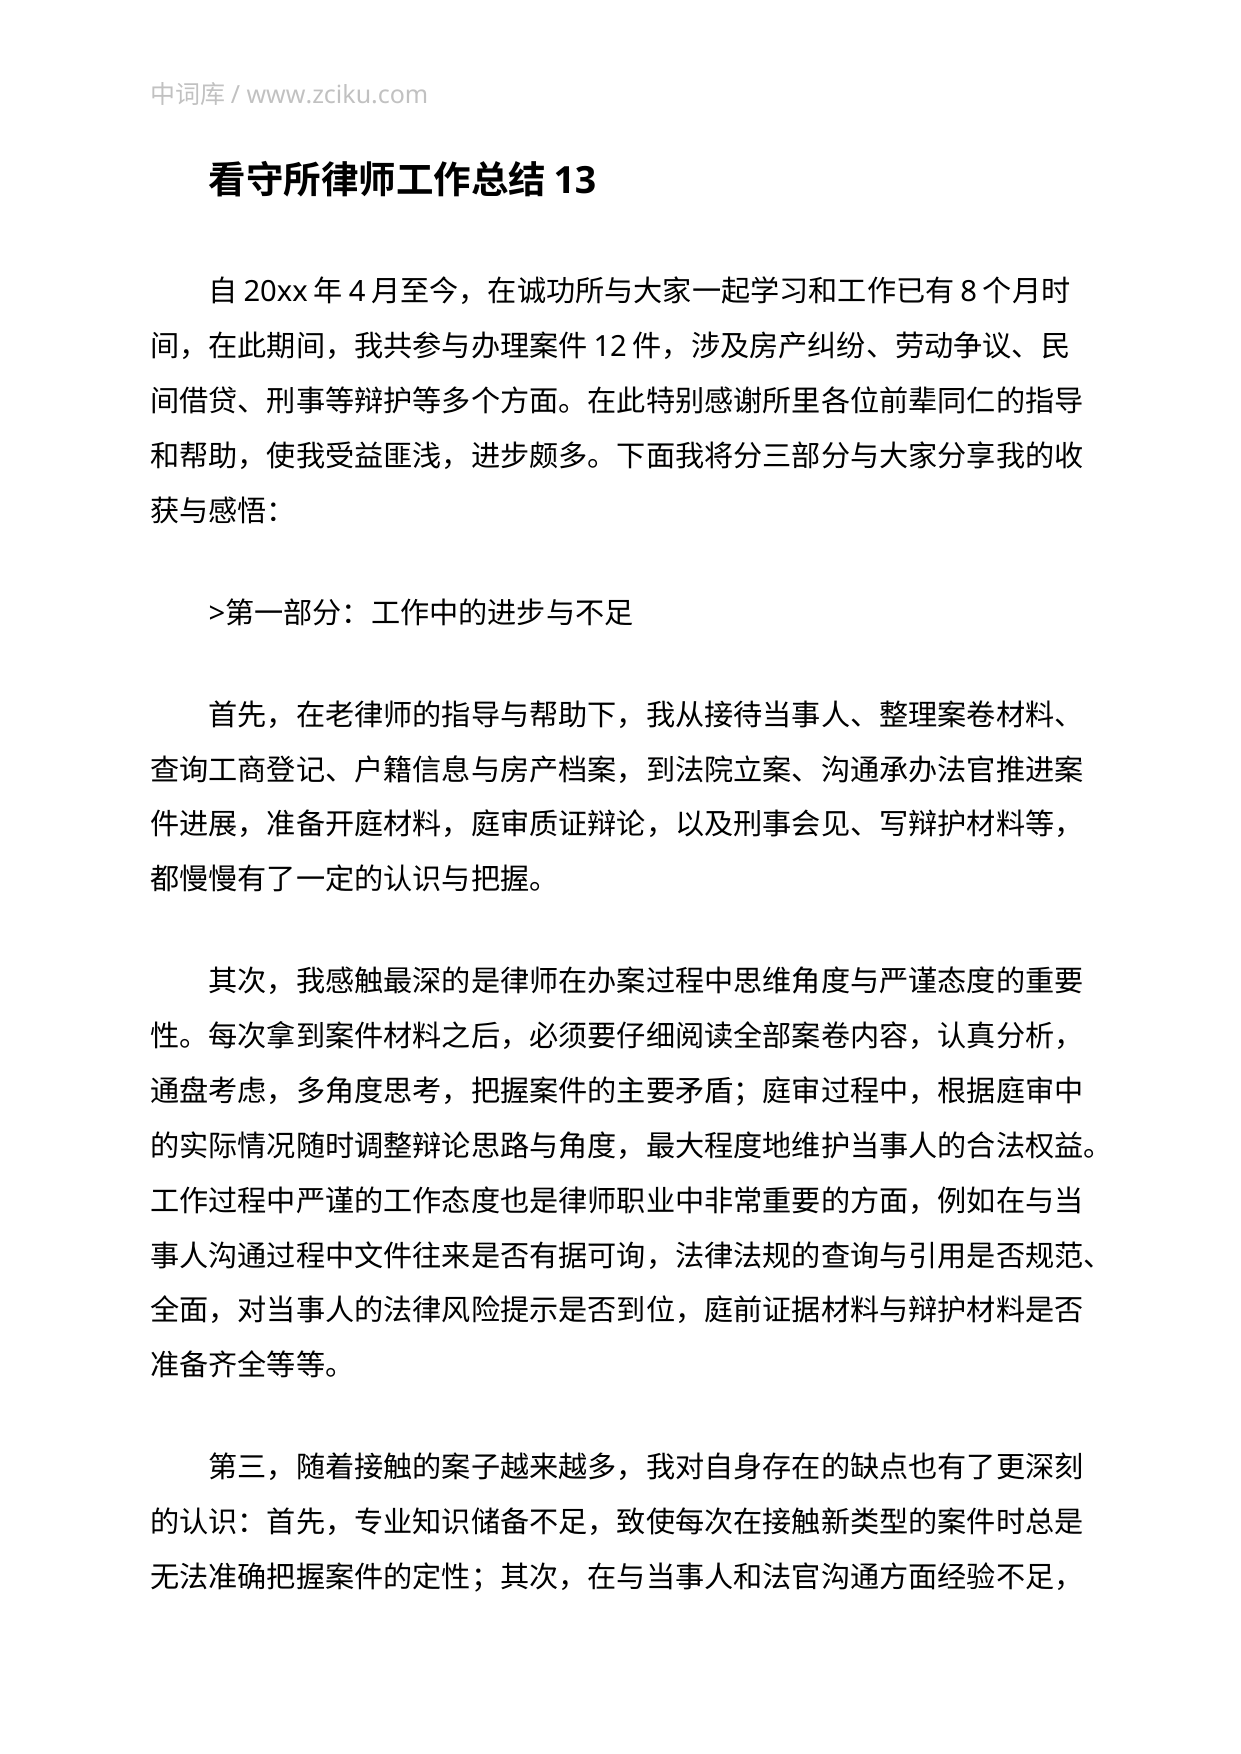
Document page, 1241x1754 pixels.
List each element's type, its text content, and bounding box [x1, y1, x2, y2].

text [150, 1444, 1090, 1596]
text 其次，我感触最深的是律师在办案过程中思维角度与严谨态度的重要性。每次拿到案件材料之后，必须要仔细阅读全部案卷内容，认真分析，通盘考虑，多角度思考，把握案件的主要矛盾；庭审过程中，根据庭审中的实际情况随时调整辩论思路与角度，最大程度地维护当事人的合法权益。工作过程中严谨的工作态度也是律师职业中非常重要的方面，例如在与当事人沟通过程中文件往来是否有据可询，法律法规的查询与引用是否规范、全面，对当事人的法律风险提示是否到位，庭前证据材料与辩护材料是否准备齐全等等。 [150, 958, 1090, 1384]
text 看守所律师工作总结13 [150, 150, 1090, 204]
text 自20xx年4月至今，在诚功所与大家一起学习和工作已有8个月时间，在此期间，我共参与办理案件12件，涉及房产纠纷、劳动争议、民间借贷、刑事等辩护等多个方面。在此特别感谢所里各位前辈同仁的指导和帮助，使我受益匪浅，进步颇多。下面我将分三部分与大家分享我的收获与感悟： [150, 268, 1090, 530]
text 首先，在老律师的指导与帮助下，我从接待当事人、整理案卷材料、查询工商登记、户籍信息与房产档案，到法院立案、沟通承办法官推进案件进展，准备开庭材料，庭审质证辩论，以及刑事会见、写辩护材料等，都慢慢有了一定的认识与把握。 [150, 691, 1090, 898]
text >第一部分：工作中的进步与不足 [150, 589, 1090, 632]
